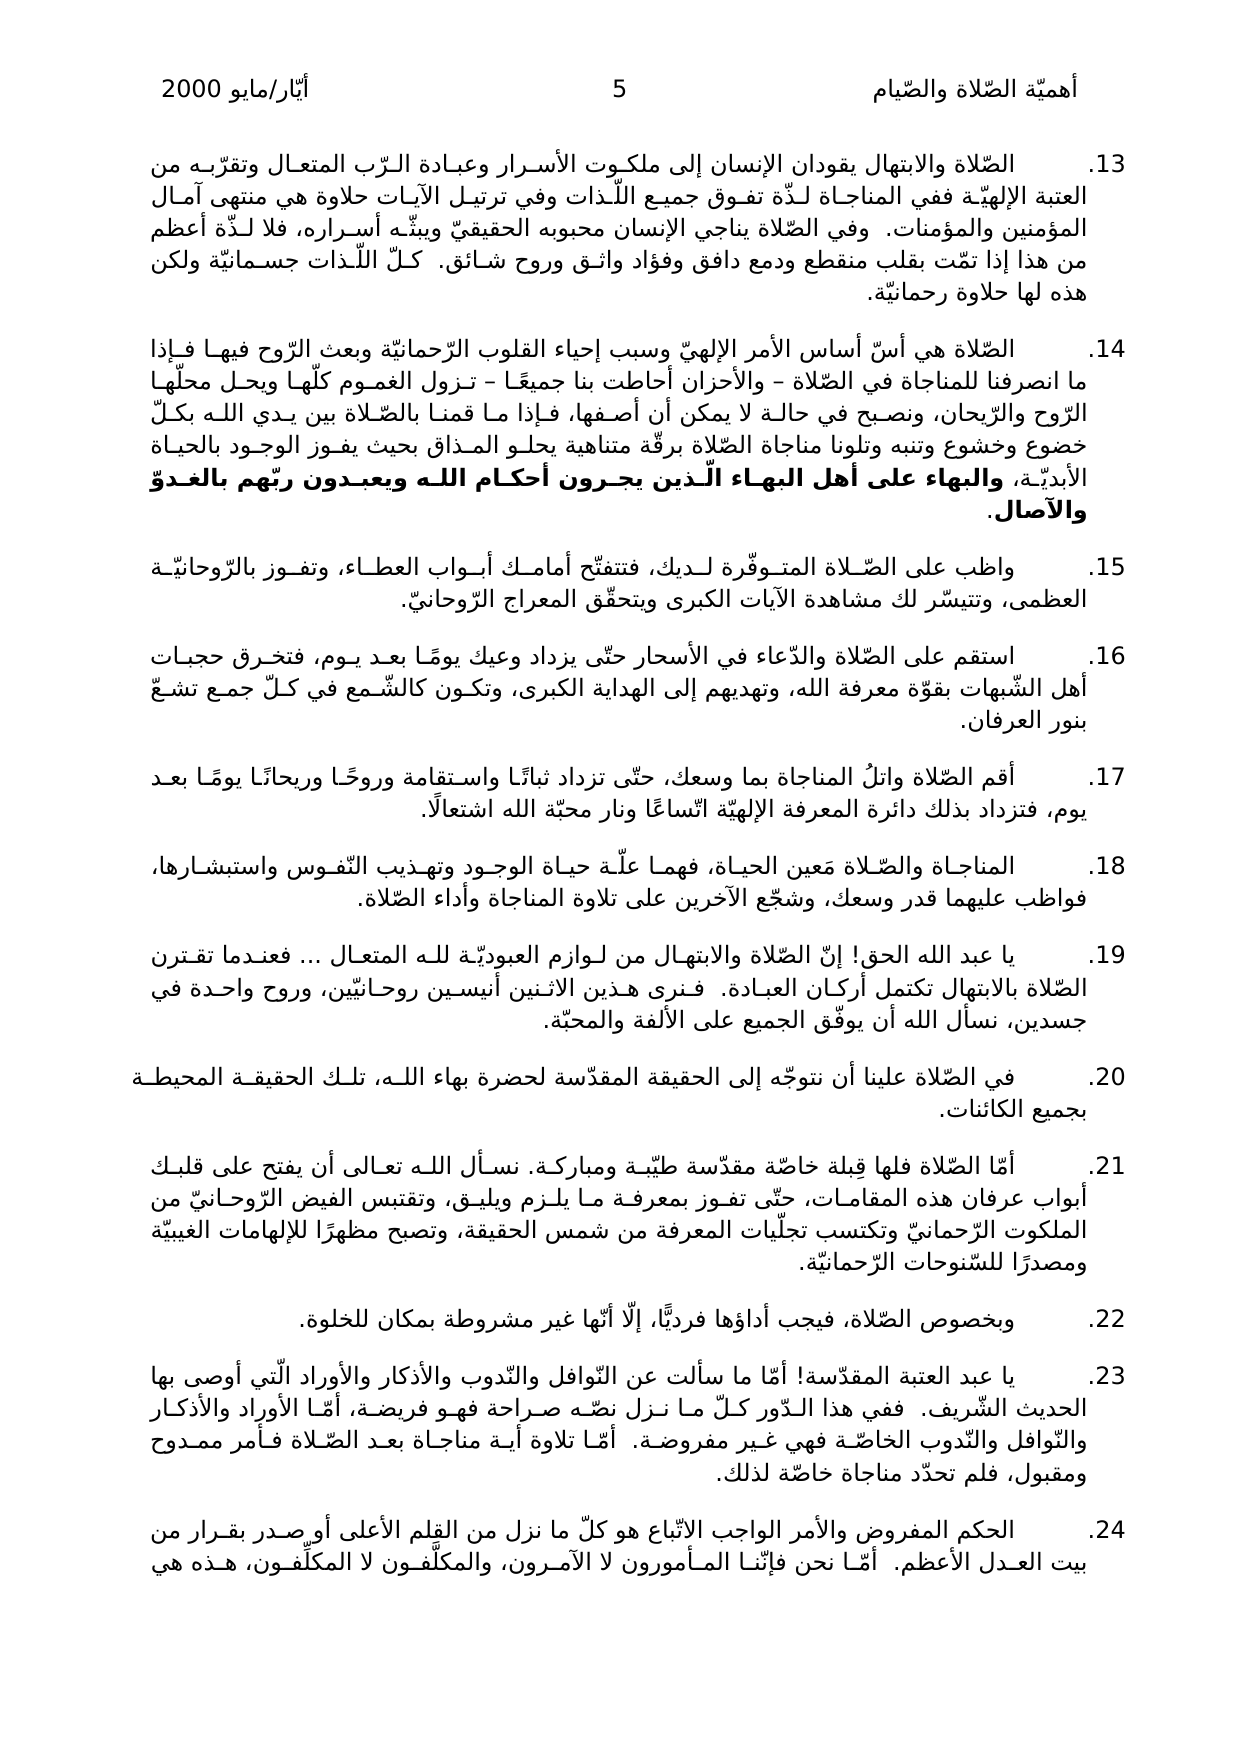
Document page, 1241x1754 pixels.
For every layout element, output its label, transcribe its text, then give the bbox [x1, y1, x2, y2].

list وبخصوص الصّلاة، فيجب أداؤها فرديًّا، إلّا أنّها غير مشروطة بمكان للخلوة. [150, 1305, 1087, 1333]
list المناجاة والصّلاة مَعين الحياة، فهما علّة حياة الوجود وتهذيب النّفوس واستبشارها، فواظب عليهما قدر وسعك، وشجّع الآخرين على تلاوة المناجاة وأداء الصّلاة. [150, 852, 1087, 912]
list الصّلاة والابتهال يقودان الإنسان إلى ملكوت الأسرار وعبادة الرّب المتعال وتقرّبه من العتبة الإلهيّة ففي المناجاة لذّة تفوق جميع اللّذات وفي ترتيل الآيات حلاوة هي منتهى آمال المؤمنين والمؤمنات. وفي الصّلاة يناجي الإنسان محبوبه الحقيقيّ ويبثّه أسراره، فلا لذّة أعظم من هذا إذا تمّت بقلب منقطع ودمع دافق وفؤاد واثق وروح شائق. كلّ اللّذات جسمانيّة ولكن هذه لها حلاوة رحمانيّة. [150, 150, 1087, 306]
list يا عبد الله الحق! إنّ الصّلاة والابتهال من لوازم العبوديّة لله المتعال ... فعندما تقترن الصّلاة بالابتهال تكتمل أركان العبادة. فنرى هذين الاثنين أنيسين روحانيّين، وروح واحدة في جسدين، نسأل الله أن يوفّق الجميع على الألفة والمحبّة. [150, 942, 1087, 1034]
list استقم على الصّلاة والدّعاء في الأسحار حتّى يزداد وعيك يومًا بعد يوم، فتخرق حجبات أهل الشّبهات بقوّة معرفة الله، وتهديهم إلى الهداية الكبرى، وتكون كالشّمع في كلّ جمع تشعّ بنور العرفان. [150, 642, 1087, 734]
list أمّا الصّلاة فلها قِبلة خاصّة مقدّسة طيّبة ومباركة. نسأل الله تعالى أن يفتح على قلبك أبواب عرفان هذه المقامات، حتّى تفوز بمعرفة ما يلزم ويليق، وتقتبس الفيض الرّوحانيّ من الملكوت الرّحمانيّ وتكتسب تجلّيات المعرفة من شمس الحقيقة، وتصبح مظهرًا للإلهامات الغيبيّة ومصدرًا للسّنوحات الرّحمانيّة. [150, 1152, 1087, 1276]
list في الصّلاة علينا ن نتوجهأن أنأن أن أأن نتوجّه إلى الحقيقة المقدّسة لحضرة بهاء الله، تلك الحقيقة المحيطة بجميع الكائنات. [150, 1063, 1087, 1123]
list يا عبد العتبة المقدّسة! أمّا ما سألت عن النّوافل والنّدوب والأذكار والأوراد الّتي أوصى بها الحديث الشّريف. ففي هذا الدّور كلّ ما نزل نصّه صراحة فهو فريضة، أمّا الأوراد والأذكار والنّوافل والنّدوب الخاصّة فهي غير مفروضة. أمّا تلاوة أية مناجاة بعد الصّلاة فأمر ممدوح ومقبول، فلم تحدّد مناجاة خاصّة لذلك. [150, 1362, 1087, 1487]
list أقم الصّلاة واتلُ المناجاة بما وسعك، حتّى تزداد ثباتًا واستقامة وروحًا وريحانًا يومًا بعد يوم، فتزداد بذلك دائرة المعرفة الإلهيّة اتّساعًا ونار محبّة الله اشتعالًا. [150, 763, 1087, 823]
list واظب على الصّلاة المتوفّرة لديك، فتتفتّح أمامك أبواب العطاء، وتفوز بالرّوحانيّة العظمى، وتتيسّر لك مشاهدة الآيات الكبرى ويتحقّق المعراج الرّوحانيّ. [150, 553, 1087, 613]
list الصّلاة هي أسّ أساس الأمر الإلهيّ وسبب إحياء القلوب الرّحمانيّة وبعث الرّوح فيها فإذا ما انصرفنا للمناجاة في الصّلاة – والأحزان أحاطت بنا جميعًا – تزول الغموم كلّها ويحل محلّها الرّوح والرّيحان، ونصبح في حالة لا يمكن أن أصفها، فإذا ما قمنا بالصّلاة بين يدي الله بكلّ خضوع وخشوع وتنبه وتلونا مناجاة الصّلاة برقّة متناهية يحلو المذاق بحيث يفوز الوجود بالحياة الأبديّة، والبهاء على أهل البهاء الّذين يجرون أحكام الله ويعبدون ربّهم بالغدوّ والآصال. [150, 335, 1087, 524]
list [150, 1516, 1087, 1576]
